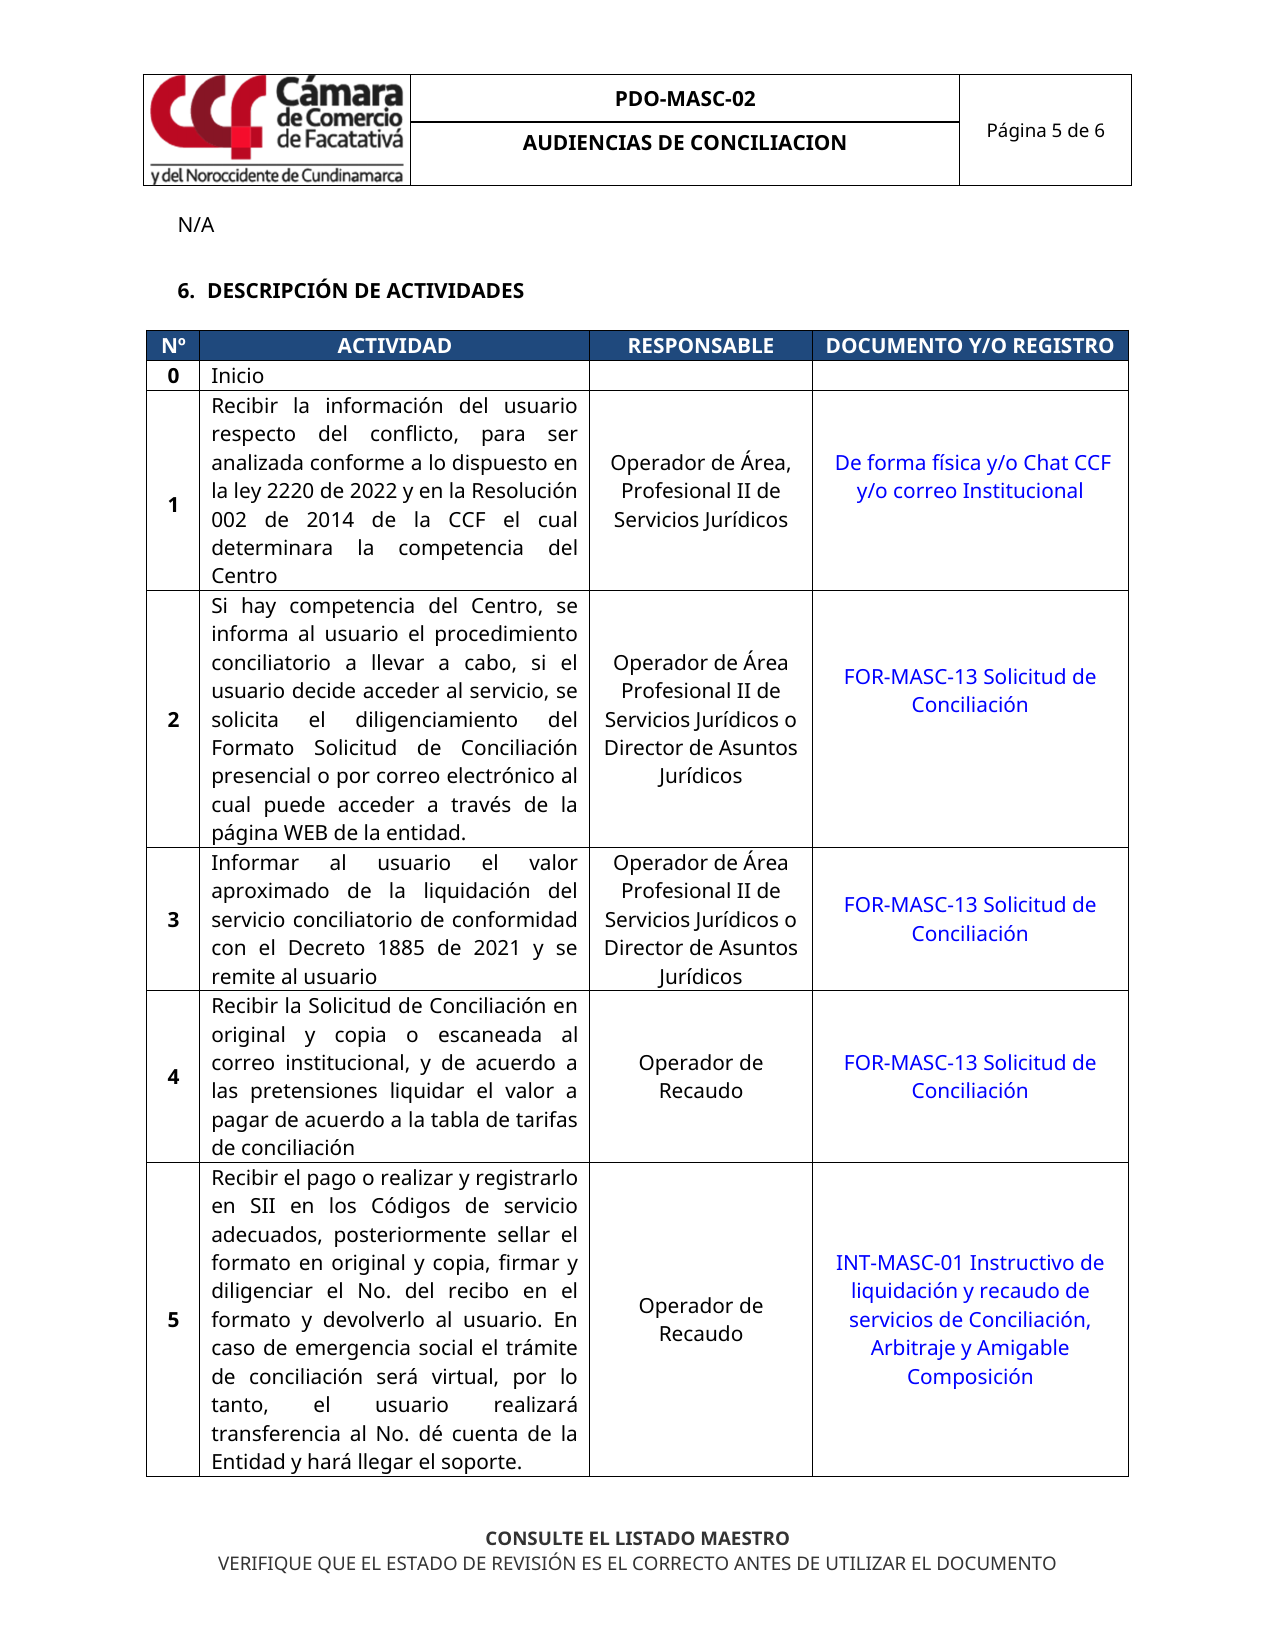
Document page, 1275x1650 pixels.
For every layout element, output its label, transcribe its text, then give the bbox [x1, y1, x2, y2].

table_cell INT-MASC-01 Instructivo de liquidación y recaudo de servicios de Conciliación, Arbitraje y Amigable Composición [813, 1163, 1128, 1476]
table_cell Operador de Recaudo [590, 991, 812, 1162]
table_cell Operador de Recaudo [590, 1163, 812, 1476]
table_cell Recibir el pago o realizar y registrarlo en SII en los Códigos de servicio adecuados, posteriormente sellar el formato en original y copia, firmar y diligenciar el No. del recibo en el formato y devolverlo al usuario. En caso de emergencia social el trámite de conciliación será virtual, por lo tanto, el usuario realizará transferencia al No. dé cuenta de la Entidad y hará llegar el soporte. [200, 1163, 589, 1476]
table_cell 0 [147, 361, 199, 390]
table_header RESPONSABLE [590, 331, 812, 360]
table_header DOCUMENTO Y/O REGISTRO [813, 331, 1128, 360]
table_cell Operador de Área, Profesional II de Servicios Jurídicos [590, 391, 812, 590]
table_cell FOR-MASC-13 Solicitud de Conciliación [813, 591, 1128, 847]
table_header Nº [147, 331, 199, 360]
picture [150, 75, 404, 186]
table_cell 5 [147, 1163, 199, 1476]
table_cell [813, 361, 1128, 390]
table_cell Operador de Área Profesional II de Servicios Jurídicos o Director de Asuntos Jurídicos [590, 848, 812, 990]
table_cell Inicio [200, 361, 589, 390]
table_cell De forma física y/o Chat CCF y/o correo Institucional [813, 391, 1128, 590]
table_cell [590, 361, 812, 390]
table_cell 1 [147, 391, 199, 590]
text N/A [177, 210, 1098, 239]
table_cell Operador de Área Profesional II de Servicios Jurídicos o Director de Asuntos Jurídicos [590, 591, 812, 847]
table_cell 4 [147, 991, 199, 1162]
table_header ACTIVIDAD [200, 331, 589, 360]
table_cell Recibir la Solicitud de Conciliación en original y copia o escaneada al correo institucional, y de acuerdo a las pretensiones liquidar el valor a pagar de acuerdo a la tabla de tarifas de conciliación [200, 991, 589, 1162]
table_cell FOR-MASC-13 Solicitud de Conciliación [813, 991, 1128, 1162]
table_cell Recibir la información del usuario respecto del conflicto, para ser analizada conforme a lo dispuesto en la ley 2220 de 2022 y en la Resolución 002 de 2014 de la CCF el cual determinara la competencia del Centro [200, 391, 589, 590]
list DESCRIPCIÓN DE ACTIVIDADES [177, 276, 1098, 305]
table_cell FOR-MASC-13 Solicitud de Conciliación [813, 848, 1128, 990]
table_cell 3 [147, 848, 199, 990]
table_cell Informar al usuario el valor aproximado de la liquidación del servicio conciliatorio de conformidad con el Decreto 1885 de 2021 y se remite al usuario [200, 848, 589, 990]
table_cell Si hay competencia del Centro, se informa al usuario el procedimiento conciliatorio a llevar a cabo, si el usuario decide acceder al servicio, se solicita el diligenciamiento del Formato Solicitud de Conciliación presencial o por correo electrónico al cual puede acceder a través de la página WEB de la entidad. [200, 591, 589, 847]
table_cell 2 [147, 591, 199, 847]
